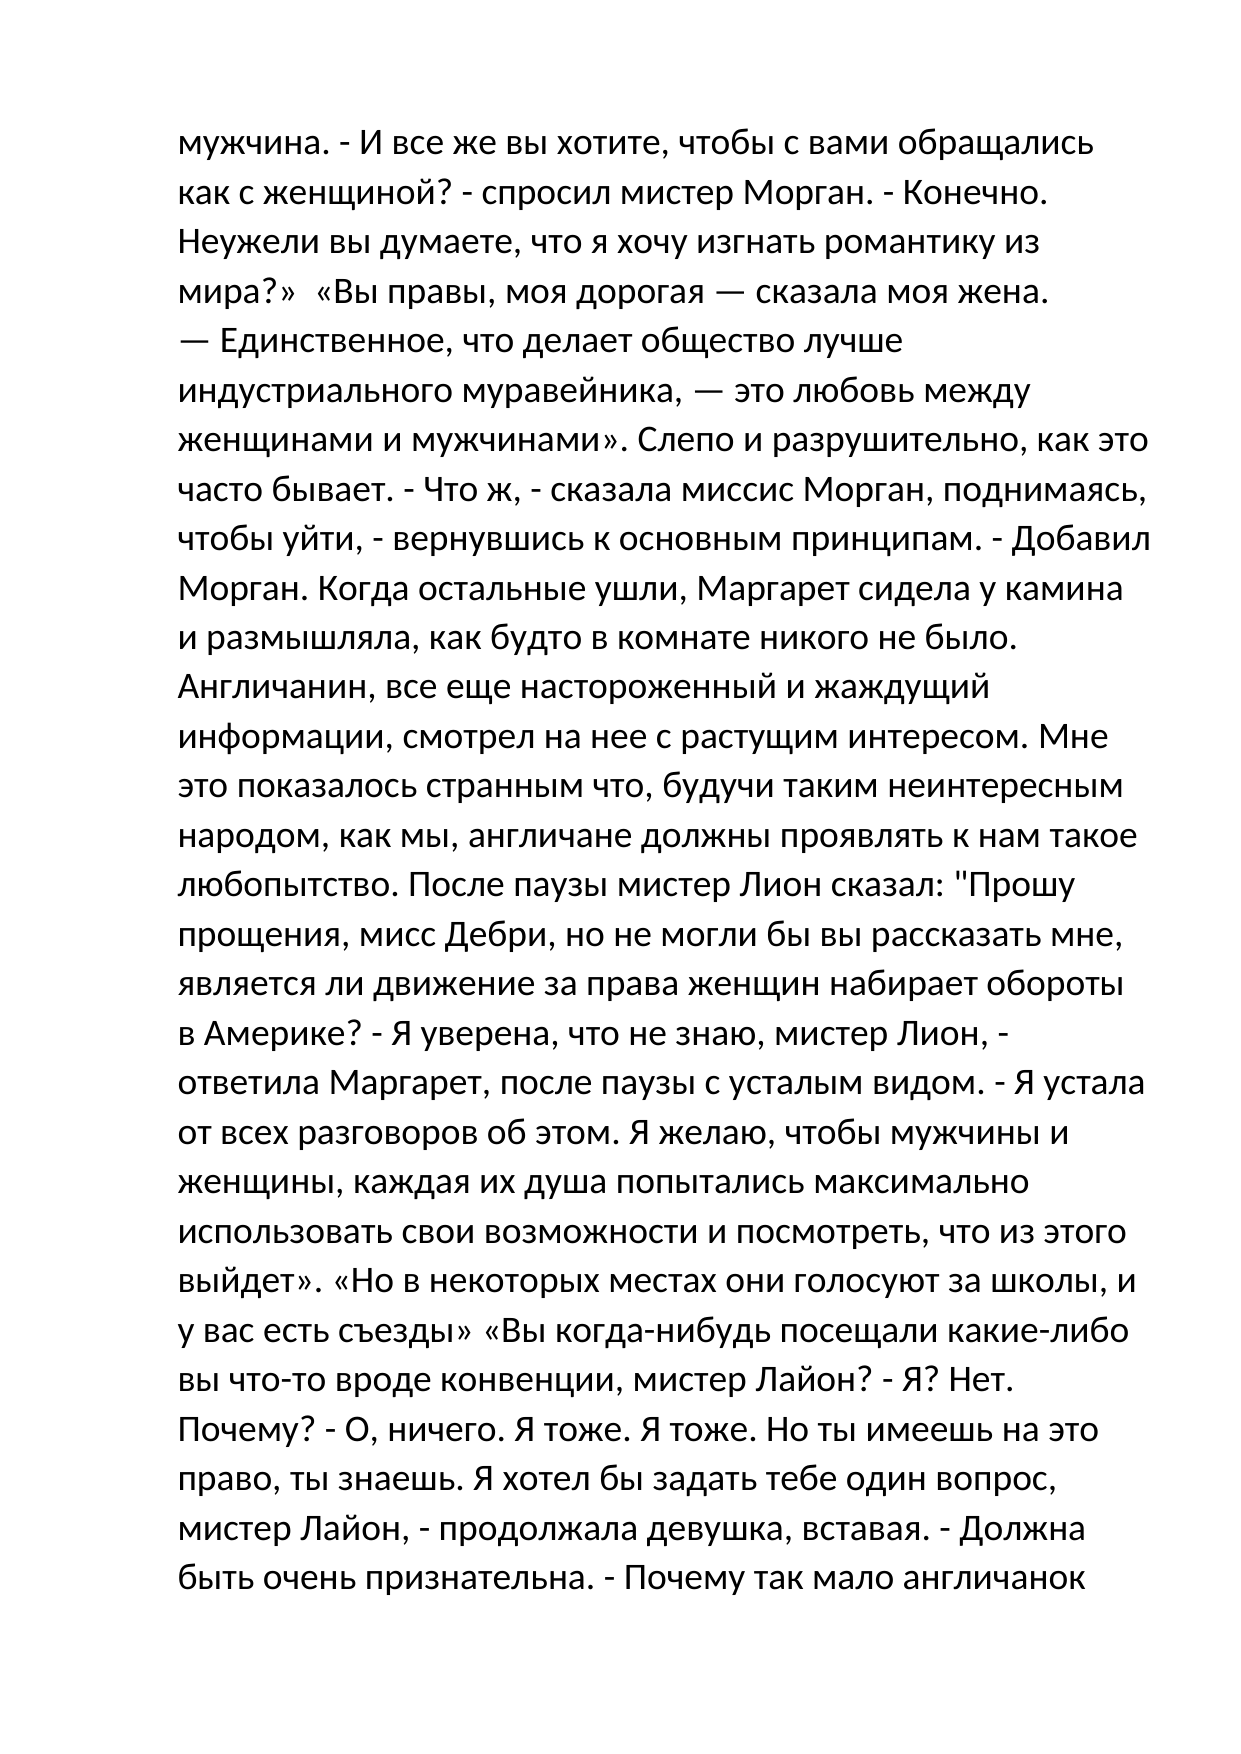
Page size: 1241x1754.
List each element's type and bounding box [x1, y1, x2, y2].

text [177, 118, 1152, 1599]
